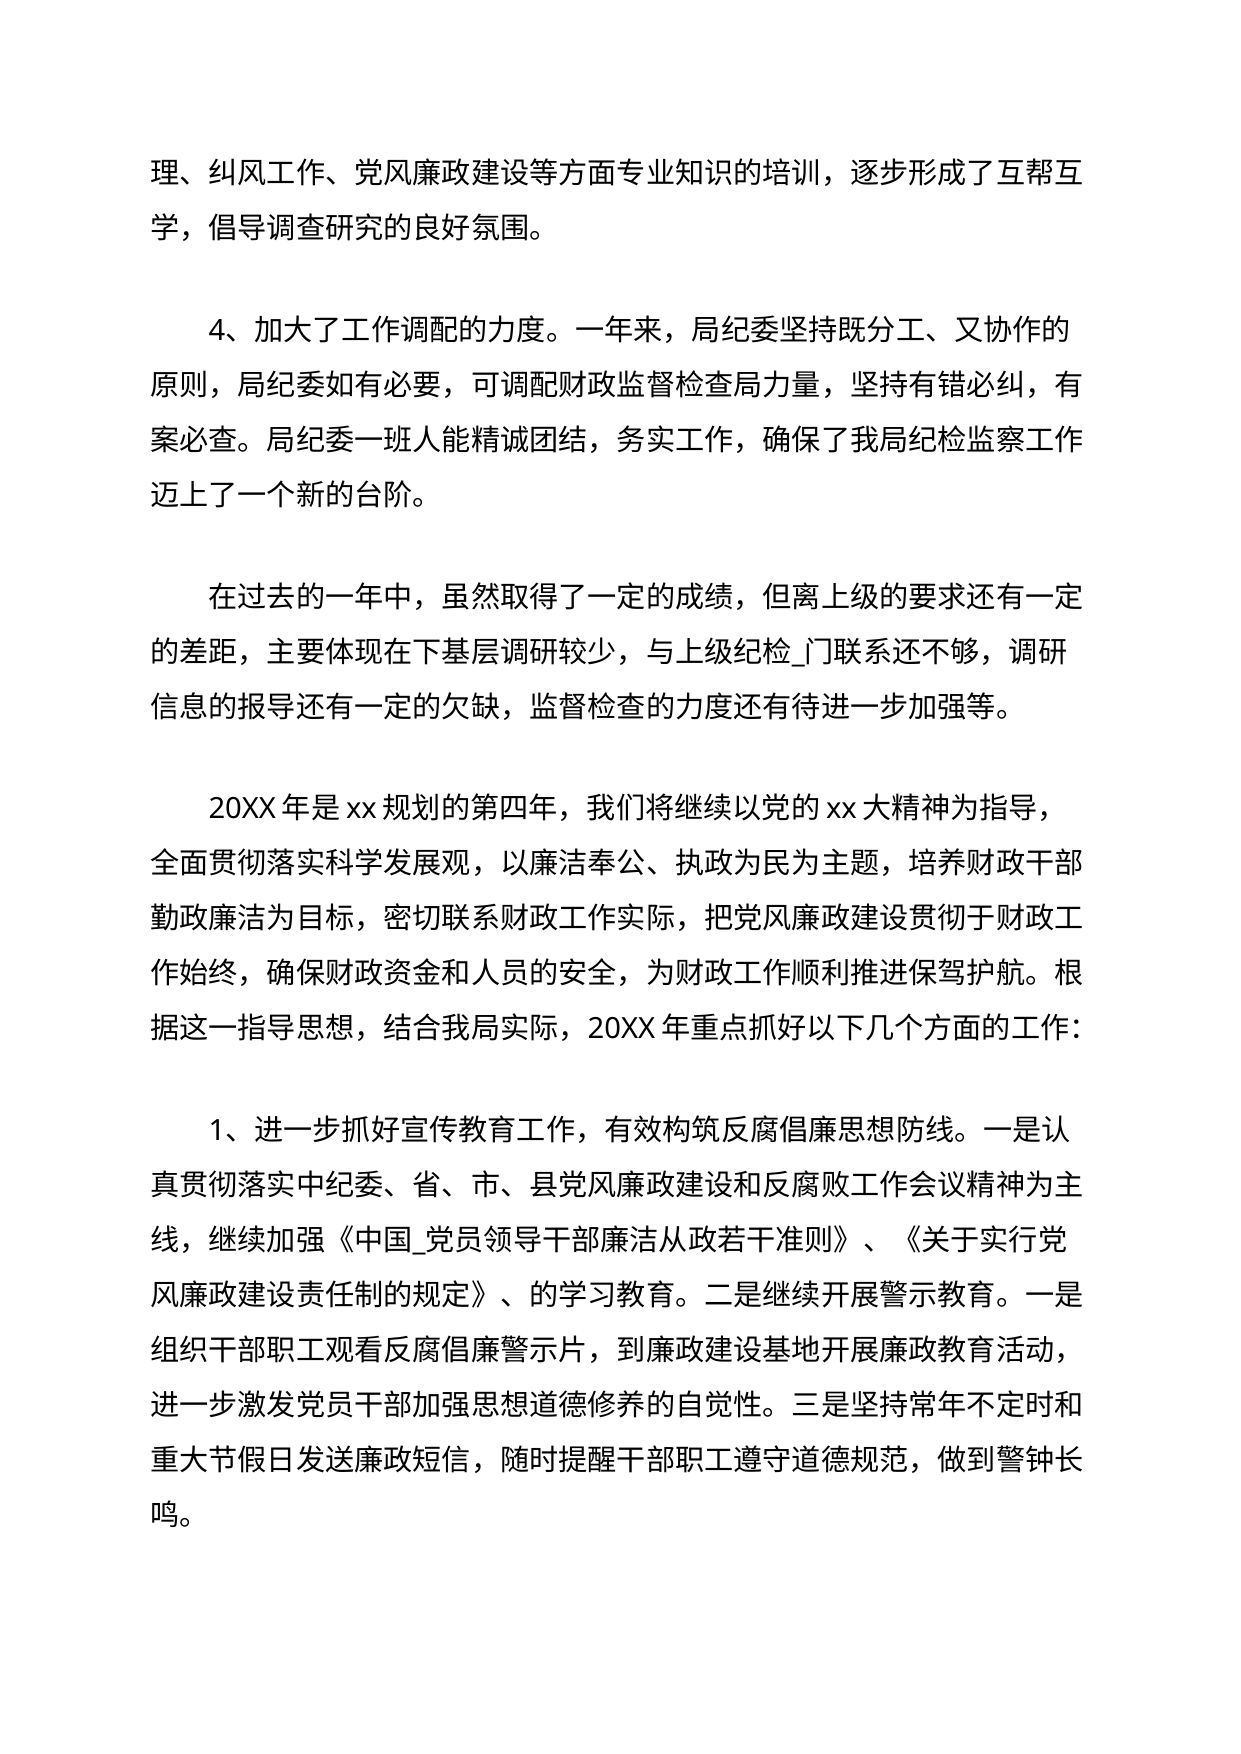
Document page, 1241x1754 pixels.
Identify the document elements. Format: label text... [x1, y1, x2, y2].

text 4、加大了工作调配的力度。一年来，局纪委坚持既分工、又协作的原则，局纪委如有必要，可调配财政监督检查局力量，坚持有错必纠，有案必查。局纪委一班人能精诚团结，务实工作，确保了我局纪检监察工作迈上了一个新的台阶。 [150, 307, 1090, 514]
text 在过去的一年中，虽然取得了一定的成绩，但离上级的要求还有一定的差距，主要体现在下基层调研较少，与上级纪检_门联系还不够，调研信息的报导还有一定的欠缺，监督检查的力度还有待进一步加强等。 [150, 573, 1090, 725]
text 1、进一步抓好宣传教育工作，有效构筑反腐倡廉思想防线。一是认真贯彻落实中纪委、省、市、县党风廉政建设和反腐败工作会议精神为主线，继续加强《中国_党员领导干部廉洁从政若干准则》、《关于实行党风廉政建设责任制的规定》、的学习教育。二是继续开展警示教育。一是组织干部职工观看反腐倡廉警示片，到廉政建设基地开展廉政教育活动，进一步激发党员干部加强思想道德修养的自觉性。三是坚持常年不定时和重大节假日发送廉政短信，随时提醒干部职工遵守道德规范，做到警钟长鸣。 [150, 1107, 1090, 1533]
text 20XX年是xx规划的第四年，我们将继续以党的xx大精神为指导，全面贯彻落实科学发展观，以廉洁奉公、执政为民为主题，培养财政干部勤政廉洁为目标，密切联系财政工作实际，把党风廉政建设贯彻于财政工作始终，确保财政资金和人员的安全，为财政工作顺利推进保驾护航。根据这一指导思想，结合我局实际，20XX年重点抓好以下几个方面的工作： [150, 785, 1090, 1047]
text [150, 150, 1090, 247]
